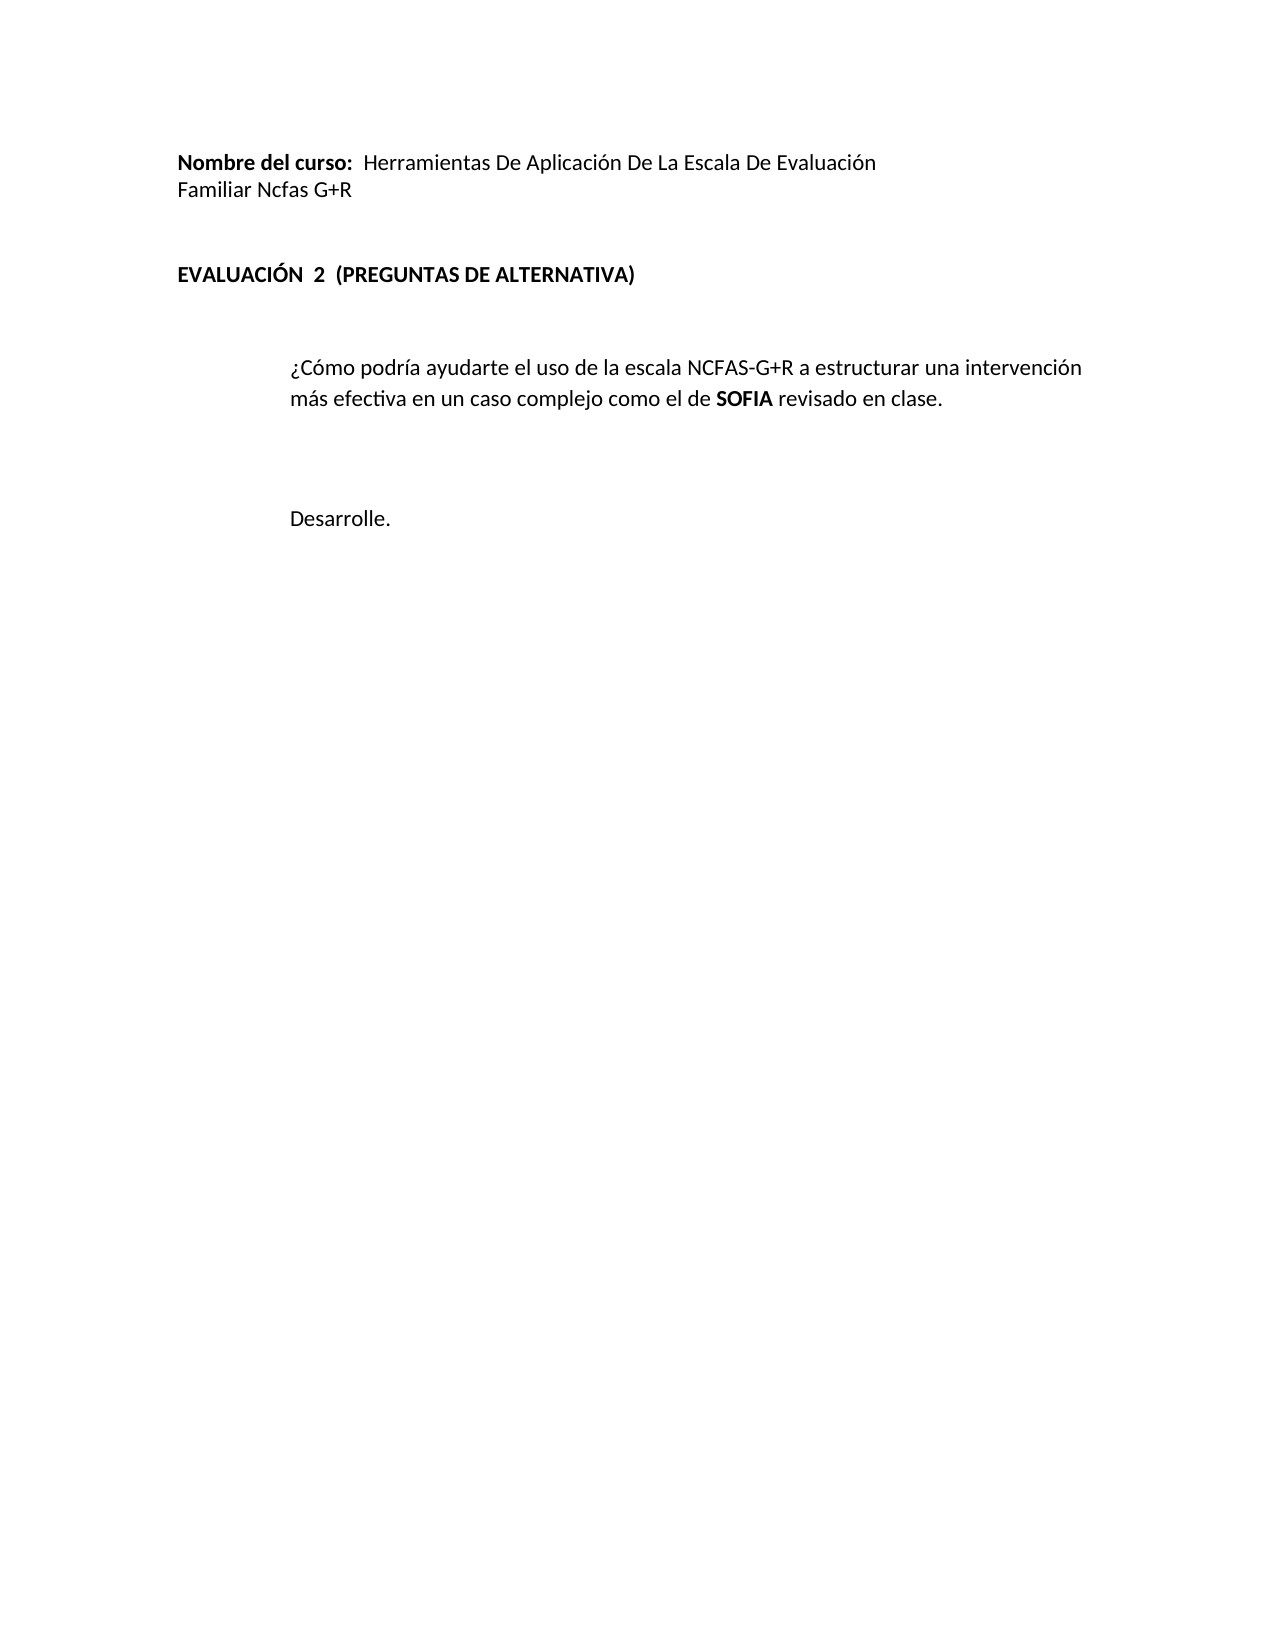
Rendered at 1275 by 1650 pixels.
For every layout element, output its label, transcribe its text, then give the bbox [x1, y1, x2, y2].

text Nombre del curso: Herramientas De Aplicación De La Escala De Evaluación [177, 148, 1098, 176]
text Desarrolle. [290, 504, 1098, 532]
text ¿Cómo podría ayudarte el uso de la escala NCFAS-G+R a estructurar una intervención más efectiva en un caso complejo como el de SOFIA revisado en clase. [290, 353, 1098, 412]
text EVALUACIÓN 2 (PREGUNTAS DE ALTERNATIVA) [177, 260, 1098, 288]
text Familiar Ncfas G+R [177, 176, 1098, 204]
